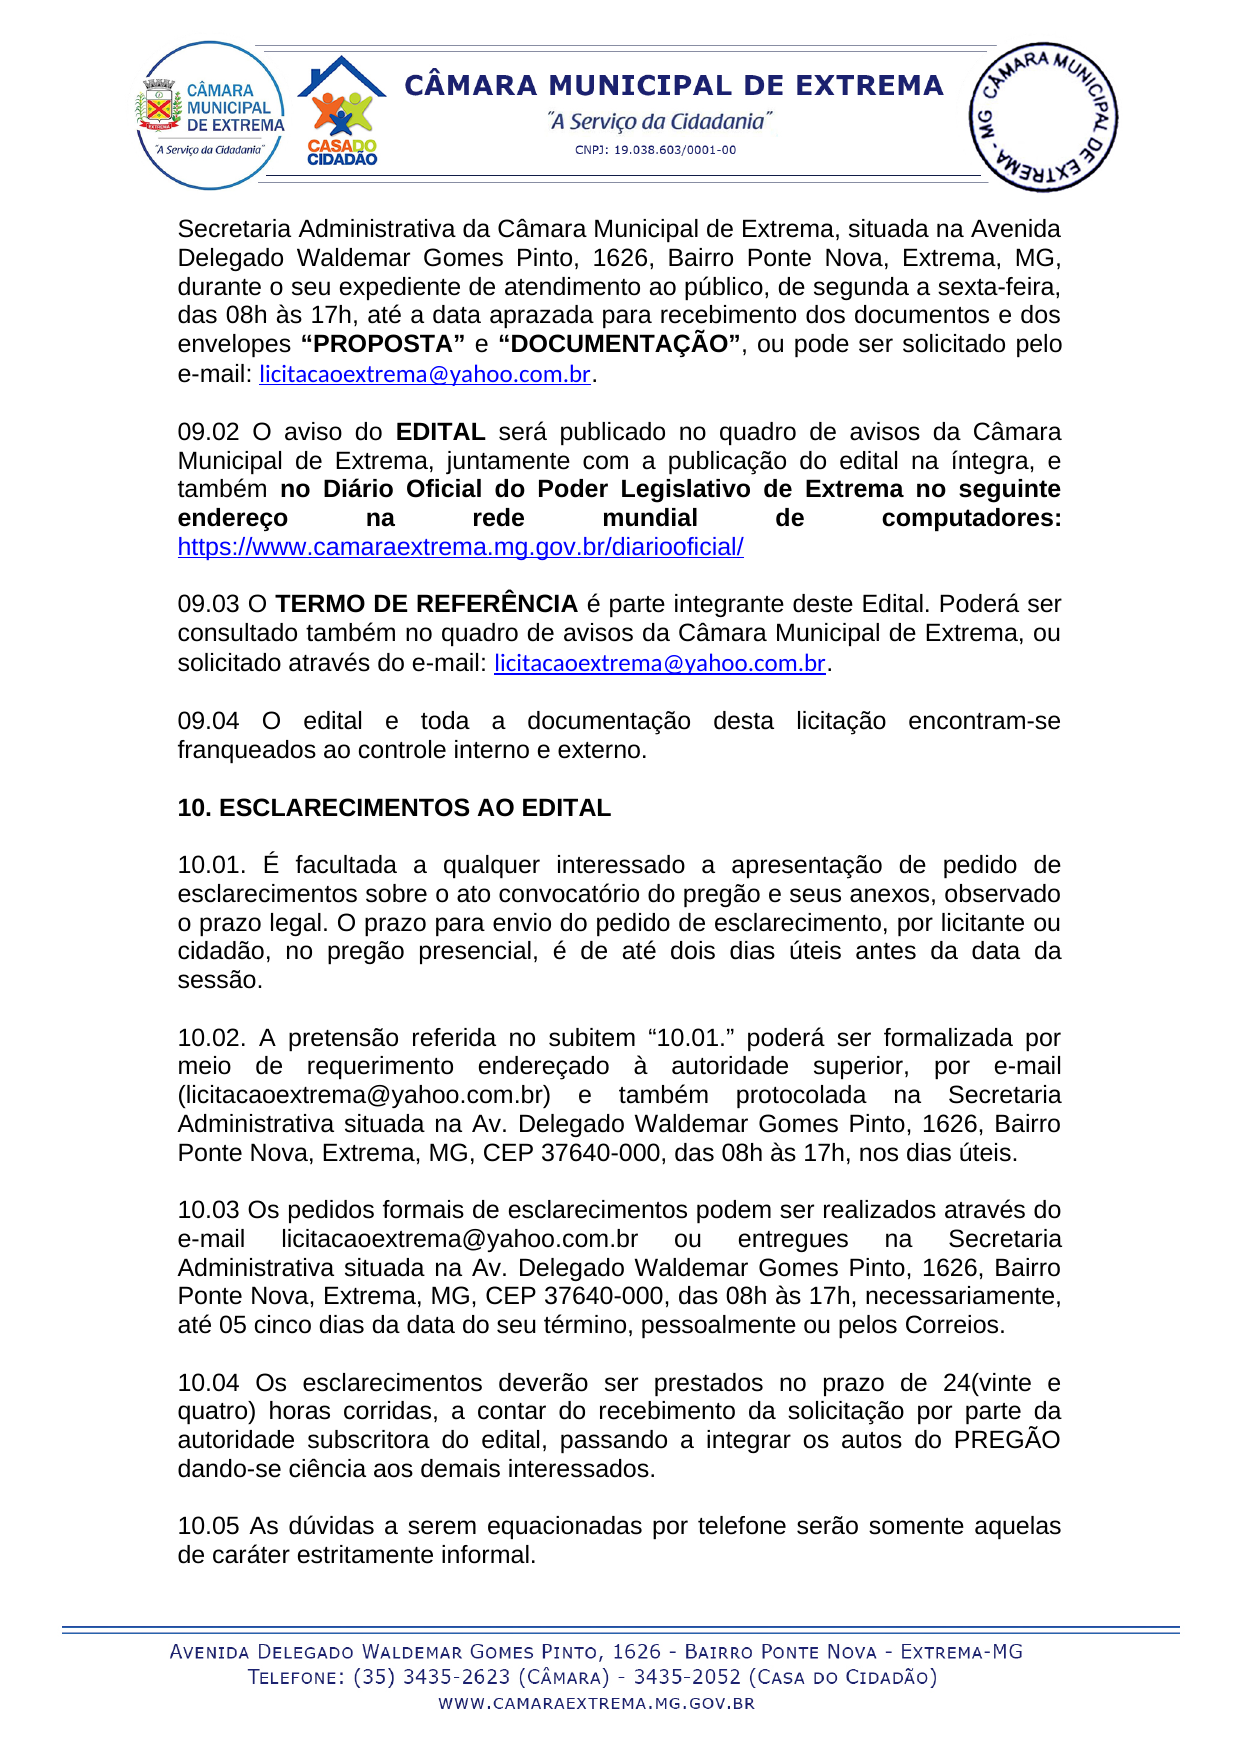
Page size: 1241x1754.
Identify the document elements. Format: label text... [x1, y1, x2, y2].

text 09.04 O edital e toda a documentação desta licitação encontram-se franqueados ao controle interno e externo. [177, 706, 1063, 764]
text 09.02 O aviso do EDITAL será publicado no quadro de avisos da Câmara Municipal de Extrema, juntamente com a publicação do edital na íntegra, e também no Diário Oficial do Poder Legislativo de Extrema no seguinte endereço na rede mundial de computadores: https://www.camaraextrema.mg.gov.br/diariooficial/ [177, 417, 1063, 561]
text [177, 214, 1063, 388]
text 09.03 O TERMO DE REFERÊNCIA é parte integrante deste Edital. Poderá ser consultado também no quadro de avisos da Câmara Municipal de Extrema, ou solicitado através do e-mail: licitacaoextrema@yahoo.com.br. [177, 589, 1063, 677]
picture [46, 1615, 1194, 1724]
text 10.04 Os esclarecimentos deverão ser prestados no prazo de 24(vinte e quatro) horas corridas, a contar do recebimento da solicitação por parte da autoridade subscritora do edital, passando a integrar os autos do PREGÃO dando-se ciência aos demais interessados. [177, 1367, 1063, 1482]
text 10.01. É facultada a qualquer interessado a apresentação de pedido de esclarecimentos sobre o ato convocatório do pregão e seus anexos, observado o prazo legal. O prazo para envio do pedido de esclarecimento, por licitante ou cidadão, no pregão presencial, é de até dois dias úteis antes da data da sessão. [177, 850, 1063, 994]
text 10.02. A pretensão referida no subitem “10.01.” poderá ser formalizada por meio de requerimento endereçado à autoridade superior, por e-mail (licitacaoextrema@yahoo.com.br) e também protocolada na Secretaria Administrativa situada na Av. Delegado Waldemar Gomes Pinto, 1626, Bairro Ponte Nova, Extrema, MG, CEP 37640-000, das 08h às 17h, nos dias úteis. [177, 1022, 1063, 1166]
text 10.05 As dúvidas a serem equacionadas por telefone serão somente aquelas de caráter estritamente informal. [177, 1511, 1063, 1569]
picture [124, 30, 1123, 221]
text 10.03 Os pedidos formais de esclarecimentos podem ser realizados através do e-mail licitacaoextrema@yahoo.com.br ou entregues na Secretaria Administrativa situada na Av. Delegado Waldemar Gomes Pinto, 1626, Bairro Ponte Nova, Extrema, MG, CEP 37640-000, das 08h às 17h, necessariamente, até 05 cinco dias da data do seu término, pessoalmente ou pelos Correios. [177, 1195, 1063, 1339]
text 10. ESCLARECIMENTOS AO EDITAL [177, 792, 1063, 821]
